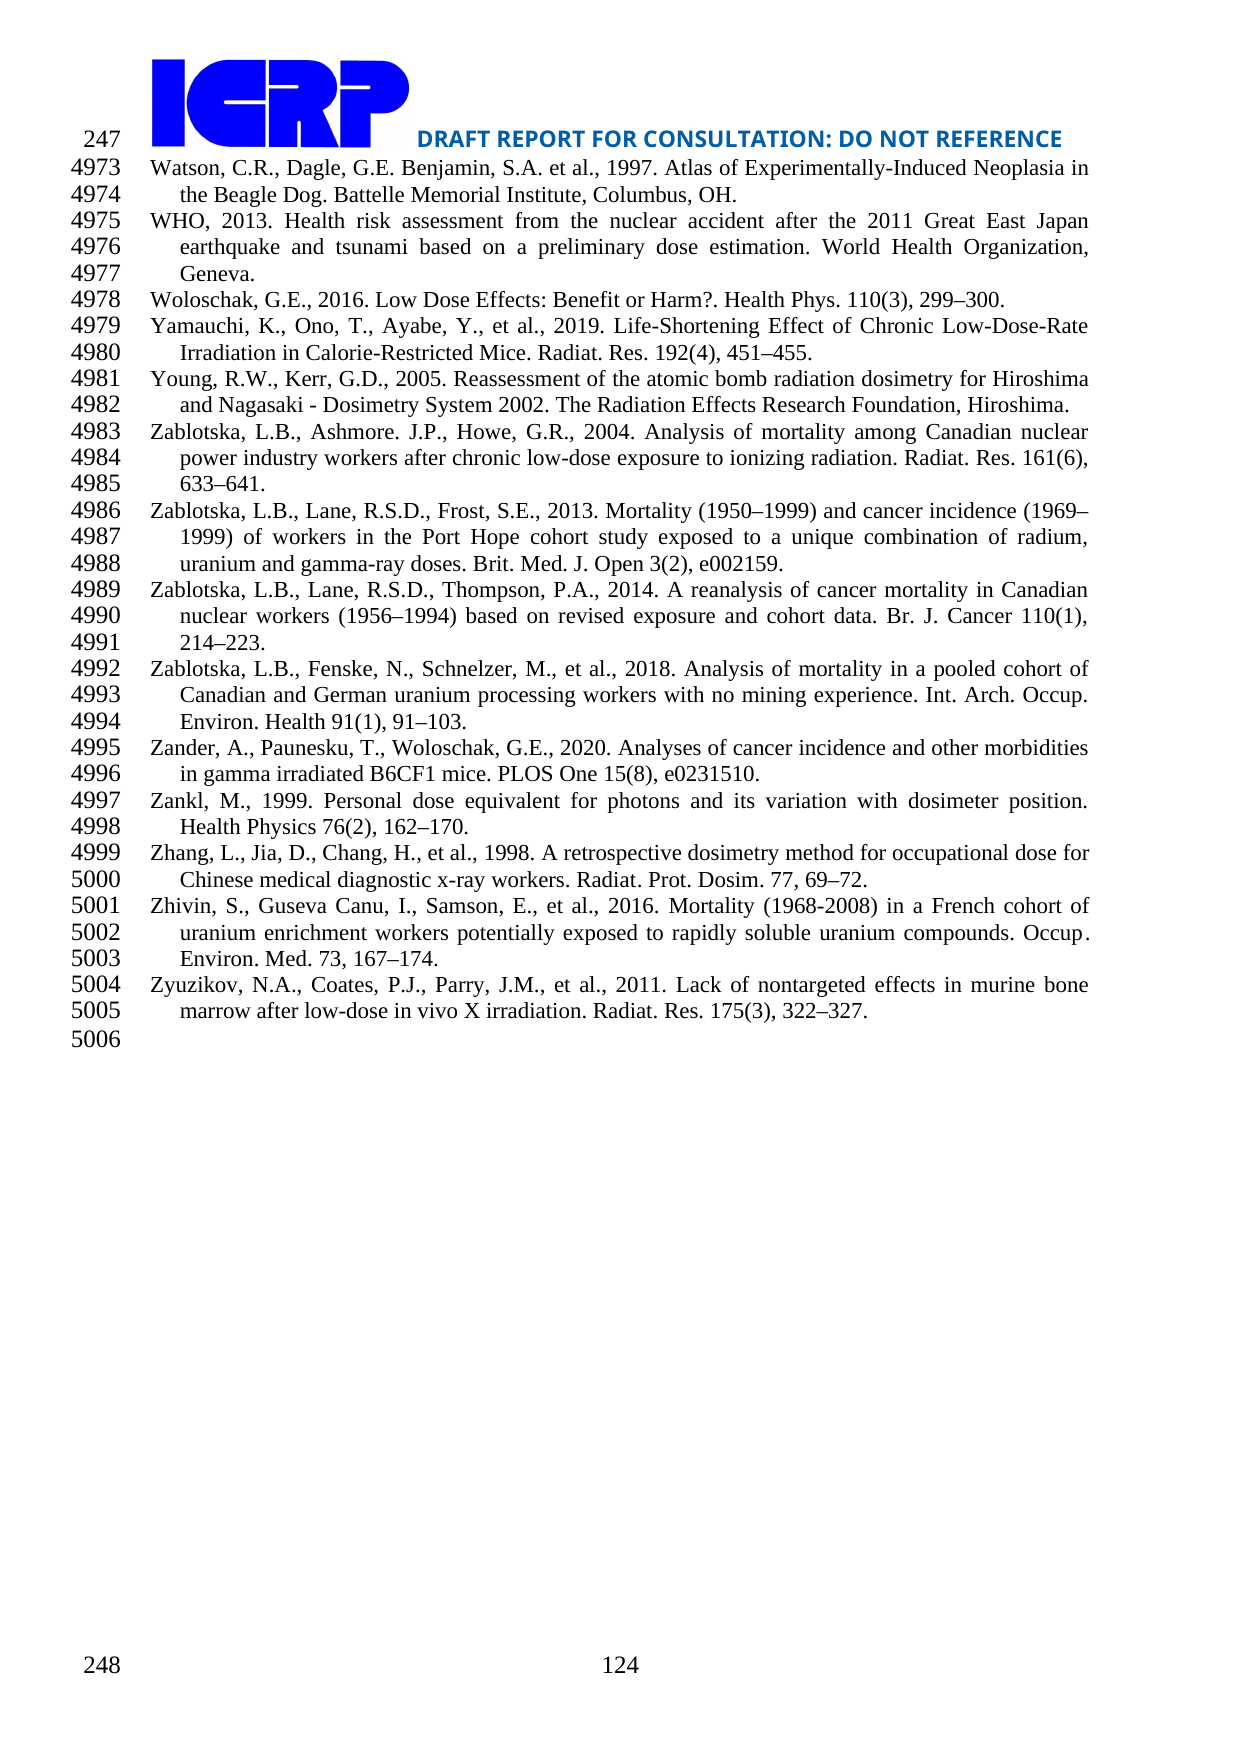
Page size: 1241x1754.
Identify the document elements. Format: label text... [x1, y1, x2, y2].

text WHO, 2013. Health risk assessment from the nuclear accident after the 2011 Great East Japan earthquake and tsunami based on a preliminary dose estimation. World Health Organization, Geneva. [150, 207, 1090, 286]
text Zhang, L., Jia, D., Chang, H., et al., 1998. A retrospective dosimetry method for occupational dose for Chinese medical diagnostic x-ray workers. Radiat. Prot. Dosim. 77, 69–72. [150, 839, 1090, 892]
text Watson, C.R., Dagle, G.E. Benjamin, S.A. et al., 1997. Atlas of Experimentally-Induced Neoplasia in the Beagle Dog. Battelle Memorial Institute, Columbus, OH. [150, 154, 1090, 207]
text Zyuzikov, N.A., Coates, P.J., Parry, J.M., et al., 2011. Lack of nontargeted effects in murine bone marrow after low-dose in vivo X irradiation. Radiat. Res. 175(3), 322–327. [150, 971, 1090, 1024]
text Zablotska, L.B., Lane, R.S.D., Frost, S.E., 2013. Mortality (1950–1999) and cancer incidence (1969–1999) of workers in the Port Hope cohort study exposed to a unique combination of radium, uranium and gamma-ray doses. Brit. Med. J. Open 3(2), e002159. [150, 497, 1090, 576]
text Zablotska, L.B., Ashmore. J.P., Howe, G.R., 2004. Analysis of mortality among Canadian nuclear power industry workers after chronic low-dose exposure to ionizing radiation. Radiat. Res. 161(6), 633–641. [150, 418, 1090, 497]
text Woloschak, G.E., 2016. Low Dose Effects: Benefit or Harm?. Health Phys. 110(3), 299–300. [150, 286, 1090, 312]
text Zablotska, L.B., Fenske, N., Schnelzer, M., et al., 2018. Analysis of mortality in a pooled cohort of Canadian and German uranium processing workers with no mining experience. Int. Arch. Occup. Environ. Health 91(1), 91–103. [150, 655, 1090, 734]
text Zander, A., Paunesku, T., Woloschak, G.E., 2020. Analyses of cancer incidence and other morbidities in gamma irradiated B6CF1 mice. PLOS One 15(8), e0231510. [150, 734, 1090, 787]
text Yamauchi, K., Ono, T., Ayabe, Y., et al., 2019. Life-Shortening Effect of Chronic Low-Dose-Rate Irradiation in Calorie-Restricted Mice. Radiat. Res. 192(4), 451–455. [150, 312, 1090, 365]
text Zhivin, S., Guseva Canu, I., Samson, E., et al., 2016. Mortality (1968-2008) in a French cohort of uranium enrichment workers potentially exposed to rapidly soluble uranium compounds. Occup. Environ. Med. 73, 167–174. [150, 892, 1090, 971]
text Young, R.W., Kerr, G.D., 2005. Reassessment of the atomic bomb radiation dosimetry for Hiroshima and Nagasaki - Dosimetry System 2002. The Radiation Effects Research Foundation, Hiroshima. [150, 365, 1090, 418]
text Zankl, M., 1999. Personal dose equivalent for photons and its variation with dosimeter position. Health Physics 76(2), 162–170. [150, 787, 1090, 839]
picture [150, 59, 411, 148]
text Zablotska, L.B., Lane, R.S.D., Thompson, P.A., 2014. A reanalysis of cancer mortality in Canadian nuclear workers (1956–1994) based on revised exposure and cohort data. Br. J. Cancer 110(1), 214–223. [150, 576, 1090, 655]
